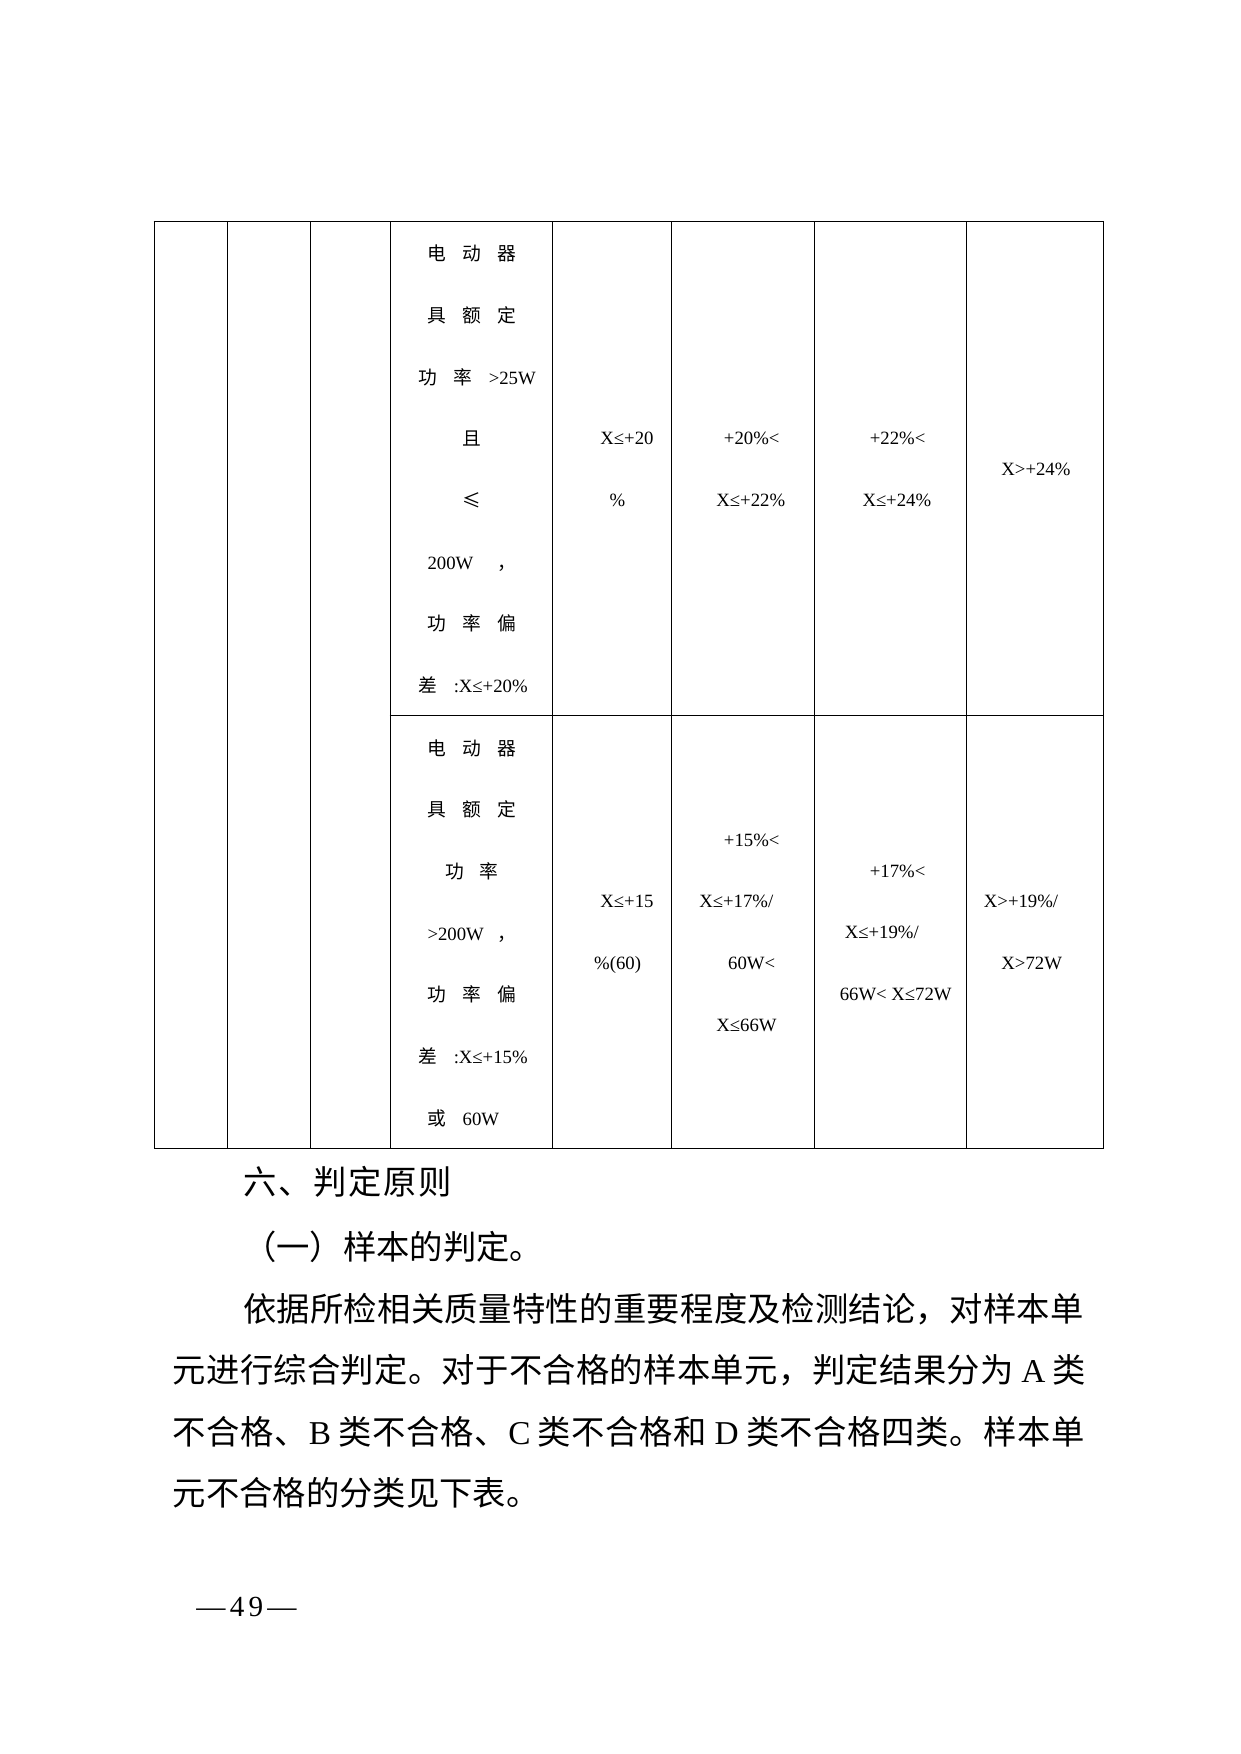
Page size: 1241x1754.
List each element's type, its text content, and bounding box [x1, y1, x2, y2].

table_cell +22%< X≤+24% [815, 222, 966, 715]
text 依据所检相关质量特性的重要程度及检测结论，对样本单元进行综合判定。对于不合格的样本单元，判定结果分为A类不合格、B类不合格、C类不合格和D类不合格四类。样本单元不合格的分类见下表。 [173, 1272, 1085, 1518]
table_cell +15%< X≤+17%/ 60W< X≤66W [672, 716, 814, 1148]
table_cell X≤+20% [553, 222, 671, 715]
table_cell 电动器具额定功率>25W且≤200W，功率偏差:X≤+20% [391, 222, 552, 715]
text 六、判定原则 [173, 1149, 1085, 1211]
table_cell 电动器具额定功率>200W，功率偏差:X≤+15%或60W [391, 716, 552, 1148]
table_cell X>+24% [967, 222, 1103, 715]
table_cell X>+19%/ X>72W [967, 716, 1103, 1148]
table_cell +20%< X≤+22% [672, 222, 814, 715]
table_cell X≤+15%(60) [553, 716, 671, 1148]
text （一）样本的判定。 [173, 1211, 1085, 1272]
table_cell +17%< X≤+19%/ 66W< X≤72W [815, 716, 966, 1148]
